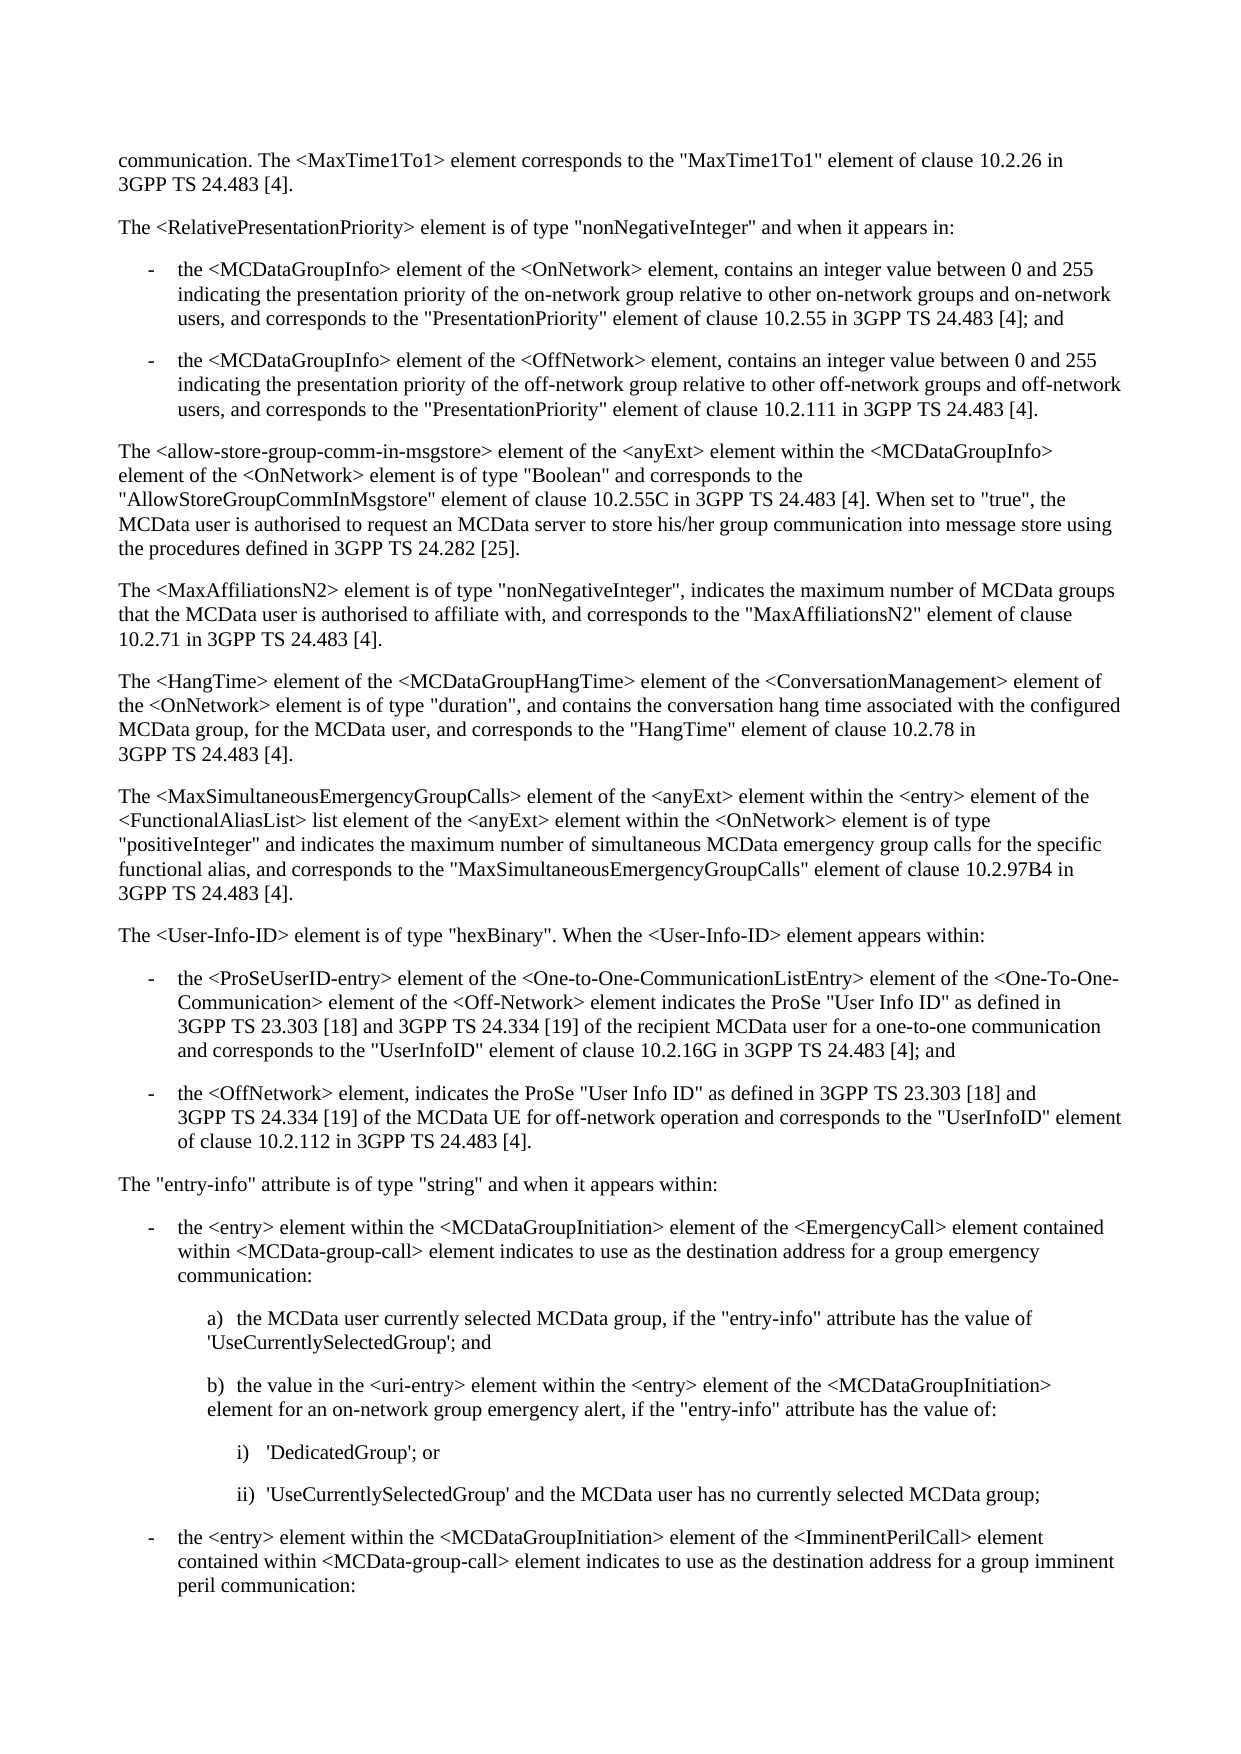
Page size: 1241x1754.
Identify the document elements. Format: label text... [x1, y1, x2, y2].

text The <User-Info-ID> element is of type "hexBinary". When the <User-Info-ID> element appears within: [118, 923, 1122, 947]
text - the <OffNetwork> element, indicates the ProSe "User Info ID" as defined in 3GPP TS 23.303 [18] and 3GPP TS 24.334 [19] of the MCData UE for off-network operation and corresponds to the "UserInfoID" element of clause 10.2.112 in 3GPP TS 24.483 [4]. [148, 1081, 1122, 1153]
text The <RelativePresentationPriority> element is of type "nonNegativeInteger" and when it appears in: [118, 214, 1122, 239]
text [118, 148, 1122, 196]
text The <allow-store-group-comm-in-msgstore> element of the <anyExt> element within the <MCDataGroupInfo> element of the <OnNetwork> element is of type "Boolean" and corresponds to the "AllowStoreGroupCommInMsgstore" element of clause 10.2.55C in 3GPP TS 24.483 [4]. When set to "true", the MCData user is authorised to request an MCData server to store his/her group communication into message store using the procedures defined in 3GPP TS 24.282 [25]. [118, 439, 1122, 559]
text - the <entry> element within the <MCDataGroupInitiation> element of the <EmergencyCall> element contained within <MCData-group-call> element indicates to use as the destination address for a group emergency communication: [148, 1215, 1122, 1287]
text - the <MCDataGroupInfo> element of the <OffNetwork> element, contains an integer value between 0 and 255 indicating the presentation priority of the off-network group relative to other off-network groups and off-network users, and corresponds to the "PresentationPriority" element of clause 10.2.111 in 3GPP TS 24.483 [4]. [148, 348, 1122, 421]
text - the <MCDataGroupInfo> element of the <OnNetwork> element, contains an integer value between 0 and 255 indicating the presentation priority of the on-network group relative to other on-network groups and on-network users, and corresponds to the "PresentationPriority" element of clause 10.2.55 in 3GPP TS 24.483 [4]; and [148, 257, 1122, 329]
text ii) 'UseCurrentlySelectedGroup' and the MCData user has no currently selected MCData group; [236, 1482, 1122, 1506]
text The <MaxSimultaneousEmergencyGroupCalls> element of the <anyExt> element within the <entry> element of the <FunctionalAliasList> list element of the <anyExt> element within the <OnNetwork> element is of type "positiveInteger" and indicates the maximum number of simultaneous MCData emergency group calls for the specific functional alias, and corresponds to the "MaxSimultaneousEmergencyGroupCalls" element of clause 10.2.97B4 in 3GPP TS 24.483 [4]. [118, 784, 1122, 904]
text - the <entry> element within the <MCDataGroupInitiation> element of the <ImminentPerilCall> element contained within <MCData-group-call> element indicates to use as the destination address for a group imminent peril communication: [148, 1525, 1122, 1597]
text The <HangTime> element of the <MCDataGroupHangTime> element of the <ConversationManagement> element of the <OnNetwork> element is of type "duration", and contains the conversation hang time associated with the configured MCData group, for the MCData user, and corresponds to the "HangTime" element of clause 10.2.78 in 3GPP TS 24.483 [4]. [118, 669, 1122, 766]
text The <MaxAffiliationsN2> element is of type "nonNegativeInteger", indicates the maximum number of MCData groups that the MCData user is authorised to affiliate with, and corresponds to the "MaxAffiliationsN2" element of clause 10.2.71 in 3GPP TS 24.483 [4]. [118, 578, 1122, 651]
text - the <ProSeUserID-entry> element of the <One-to-One-CommunicationListEntry> element of the <One-To-One-Communication> element of the <Off-Network> element indicates the ProSe "User Info ID" as defined in 3GPP TS 23.303 [18] and 3GPP TS 24.334 [19] of the recipient MCData user for a one-to-one communication and corresponds to the "UserInfoID" element of clause 10.2.16G in 3GPP TS 24.483 [4]; and [148, 966, 1122, 1062]
text a) the MCData user currently selected MCData group, if the "entry-info" attribute has the value of 'UseCurrentlySelectedGroup'; and [207, 1306, 1122, 1354]
text The "entry-info" attribute is of type "string" and when it appears within: [118, 1172, 1122, 1196]
text i) 'DedicatedGroup'; or [236, 1439, 1122, 1464]
